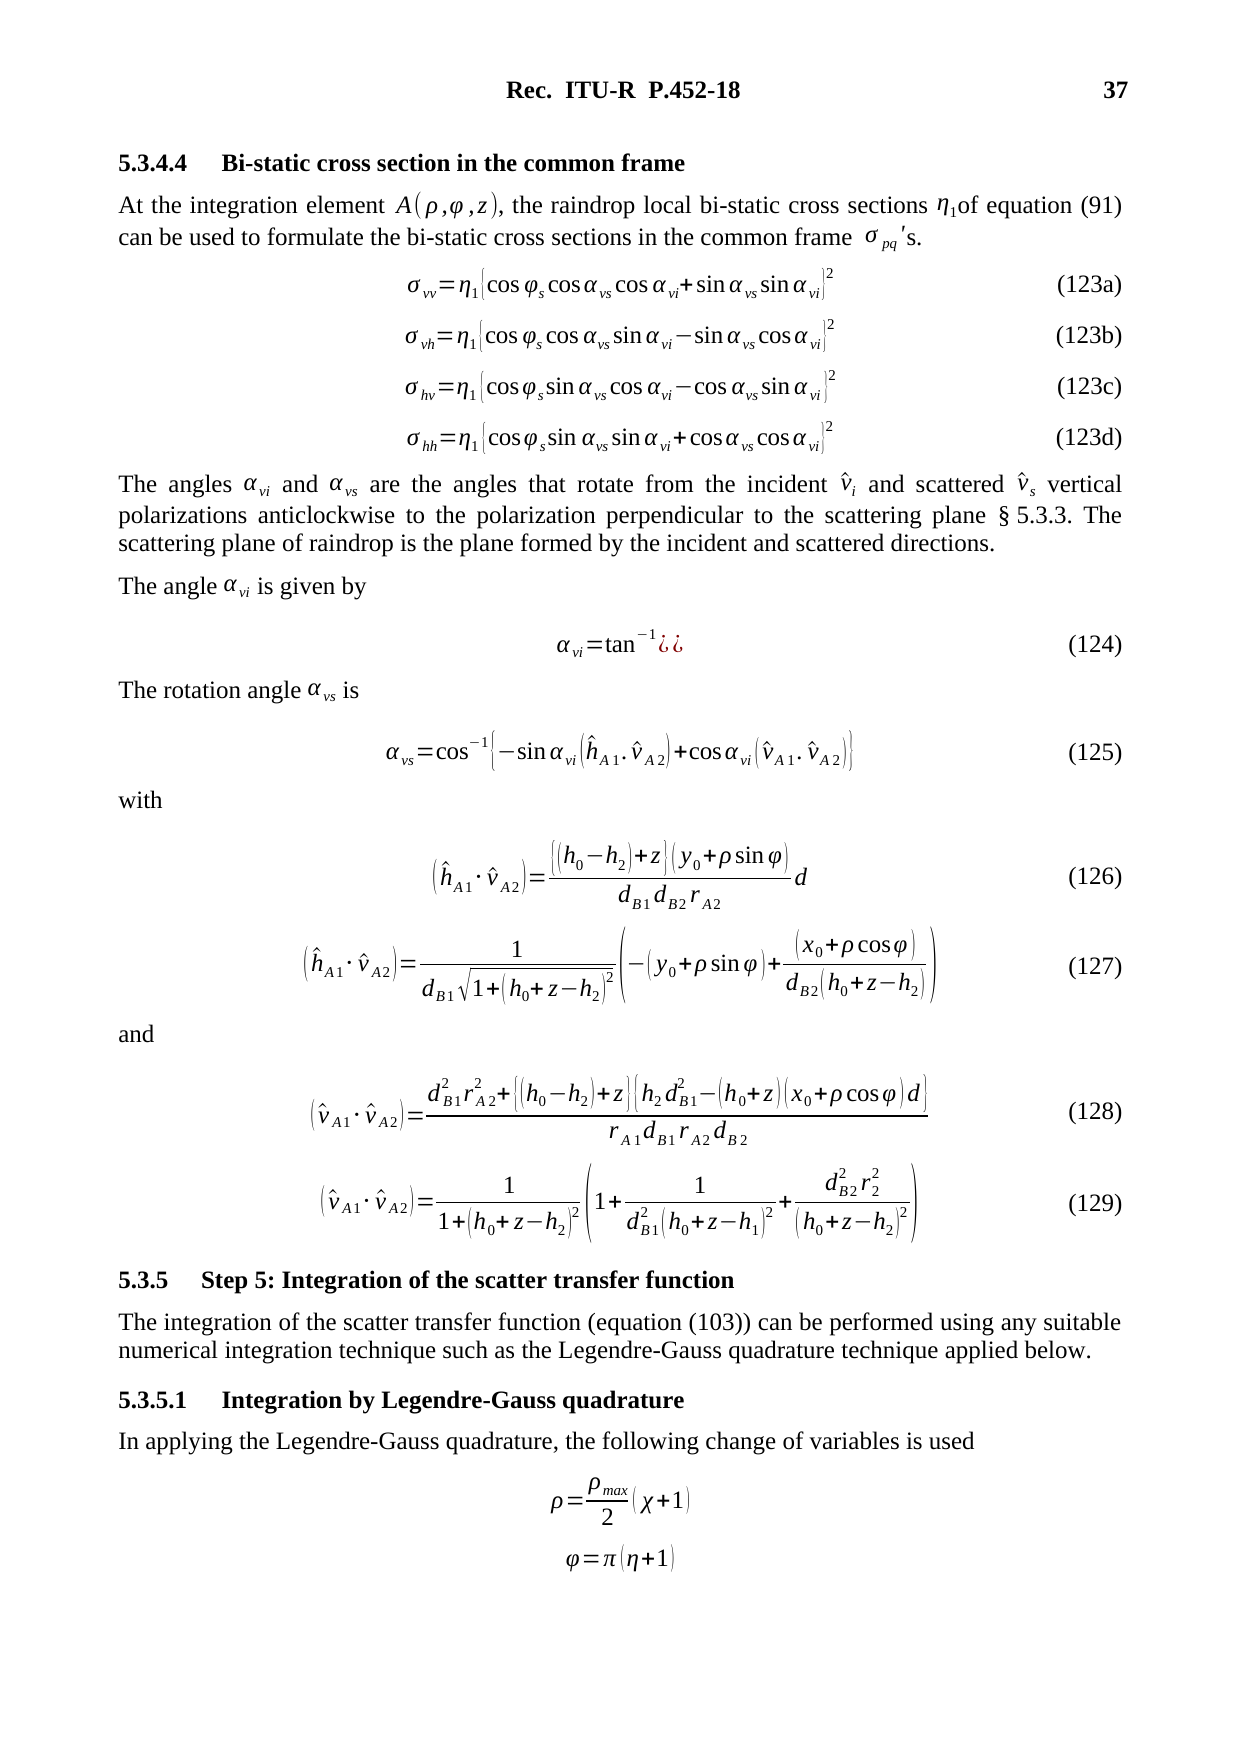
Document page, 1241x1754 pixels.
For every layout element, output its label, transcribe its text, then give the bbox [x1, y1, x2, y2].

text with [118, 785, 1122, 814]
text The angles and are the angles that rotate from the incident and scattered vertical polarizations anticlockwise to the polarization perpendicular to the scattering plane § 5.3.3. The scattering plane of raindrop is the plane formed by the incident and scattered directions. [118, 468, 1122, 557]
text (123c) [118, 366, 1122, 405]
text (123b) [118, 315, 1122, 354]
text (123d) [118, 417, 1122, 456]
text (124) [118, 626, 1122, 661]
subtitle 5.3.5.1 Integration by Legendre-Gauss quadrature [118, 1385, 1122, 1414]
text The angle is given by [118, 570, 1122, 601]
text (127) [118, 925, 1122, 1007]
text In applying the Legendre-Gauss quadrature, the following change of variables is used [118, 1426, 1122, 1455]
subtitle 5.3.5 Step 5: Integration of the scatter transfer function [118, 1265, 1122, 1294]
text (128) [118, 1073, 1122, 1148]
text (123a) [118, 264, 1122, 303]
text The rotation angle is [118, 673, 1122, 705]
text At the integration element , the raindrop local bi-static cross sections of equation (91) can be used to formulate the bi-static cross sections in the common frame s. [118, 189, 1122, 252]
text (129) [118, 1161, 1122, 1244]
subtitle 5.3.4.4 Bi-static cross section in the common frame [118, 148, 1122, 176]
text (126) [118, 839, 1122, 912]
text and [118, 1019, 1122, 1048]
text (125) [118, 730, 1122, 773]
text The integration of the scatter transfer function (equation (103)) can be performed using any suitable numerical integration technique such as the Legendre-Gauss quadrature technique applied below. [118, 1307, 1122, 1364]
